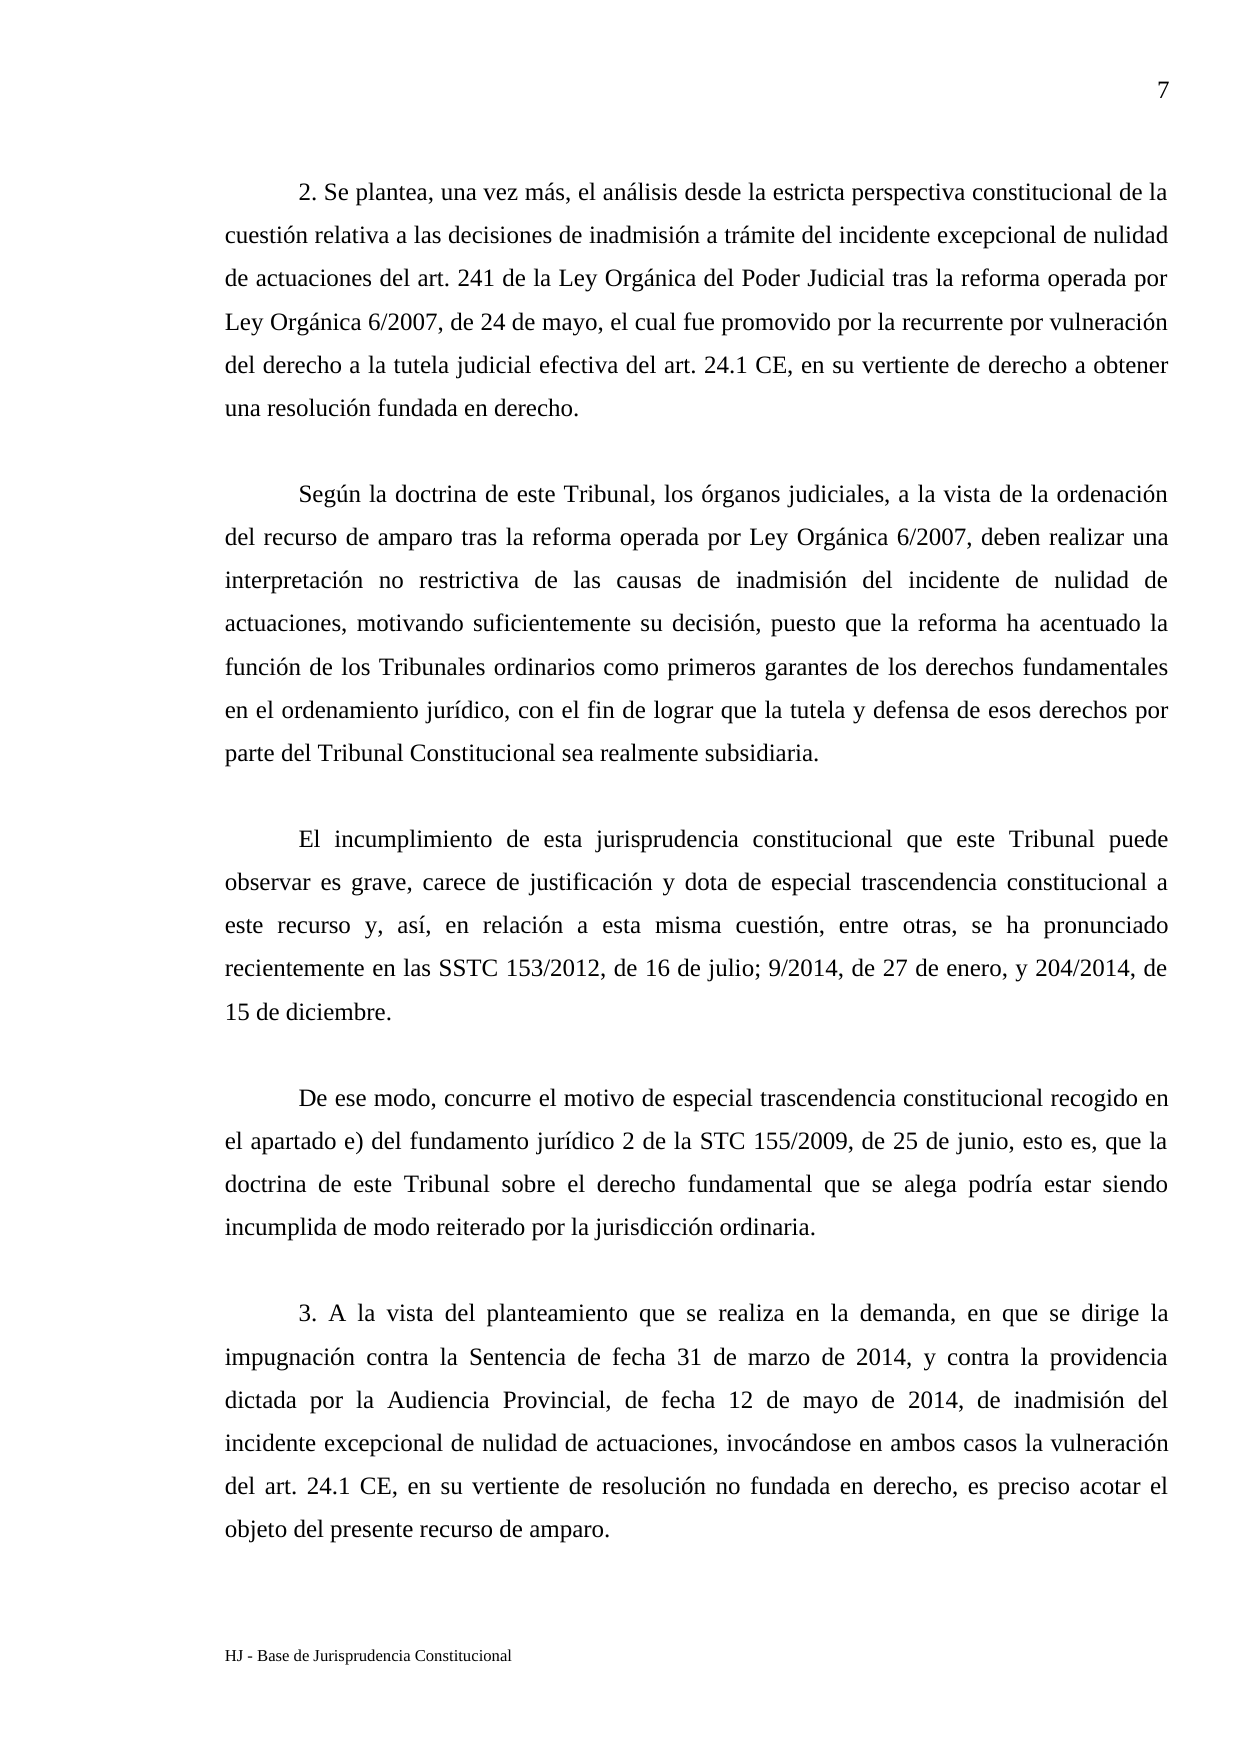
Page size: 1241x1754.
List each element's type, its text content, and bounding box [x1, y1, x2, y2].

text 3. A la vista del planteamiento que se realiza en la demanda, en que se dirige la impugnación contra la Sentencia de fecha 31 de marzo de 2014, y contra la providencia dictada por la Audiencia Provincial, de fecha 12 de mayo de 2014, de inadmisión del incidente excepcional de nulidad de actuaciones, invocándose en ambos casos la vulneración del art. 24.1 CE, en su vertiente de resolución no fundada en derecho, es preciso acotar el objeto del presente recurso de amparo. [224, 1298, 1169, 1543]
text El incumplimiento de esta jurisprudencia constitucional que este Tribunal puede observar es grave, carece de justificación y dota de especial trascendencia constitucional a este recurso y, así, en relación a esta misma cuestión, entre otras, se ha pronunciado recientemente en las SSTC 153/2012, de 16 de julio; 9/2014, de 27 de enero, y 204/2014, de 15 de diciembre. [224, 824, 1169, 1025]
text Según la doctrina de este Tribunal, los órganos judiciales, a la vista de la ordenación del recurso de amparo tras la reforma operada por Ley Orgánica 6/2007, deben realizar una interpretación no restrictiva de las causas de inadmisión del incidente de nulidad de actuaciones, motivando suficientemente su decisión, puesto que la reforma ha acentuado la función de los Tribunales ordinarios como primeros garantes de los derechos fundamentales en el ordenamiento jurídico, con el fin de lograr que la tutela y defensa de esos derechos por parte del Tribunal Constitucional sea realmente subsidiaria. [224, 479, 1169, 767]
text De ese modo, concurre el motivo de especial trascendencia constitucional recogido en el apartado e) del fundamento jurídico 2 de la STC 155/2009, de 25 de junio, esto es, que la doctrina de este Tribunal sobre el derecho fundamental que se alega podría estar siendo incumplida de modo reiterado por la jurisdicción ordinaria. [224, 1083, 1169, 1241]
text 2. Se plantea, una vez más, el análisis desde la estricta perspectiva constitucional de la cuestión relativa a las decisiones de inadmisión a trámite del incidente excepcional de nulidad de actuaciones del art. 241 de la Ley Orgánica del Poder Judicial tras la reforma operada por Ley Orgánica 6/2007, de 24 de mayo, el cual fue promovido por la recurrente por vulneración del derecho a la tutela judicial efectiva del art. 24.1 CE, en su vertiente de derecho a obtener una resolución fundada en derecho. [224, 177, 1169, 422]
